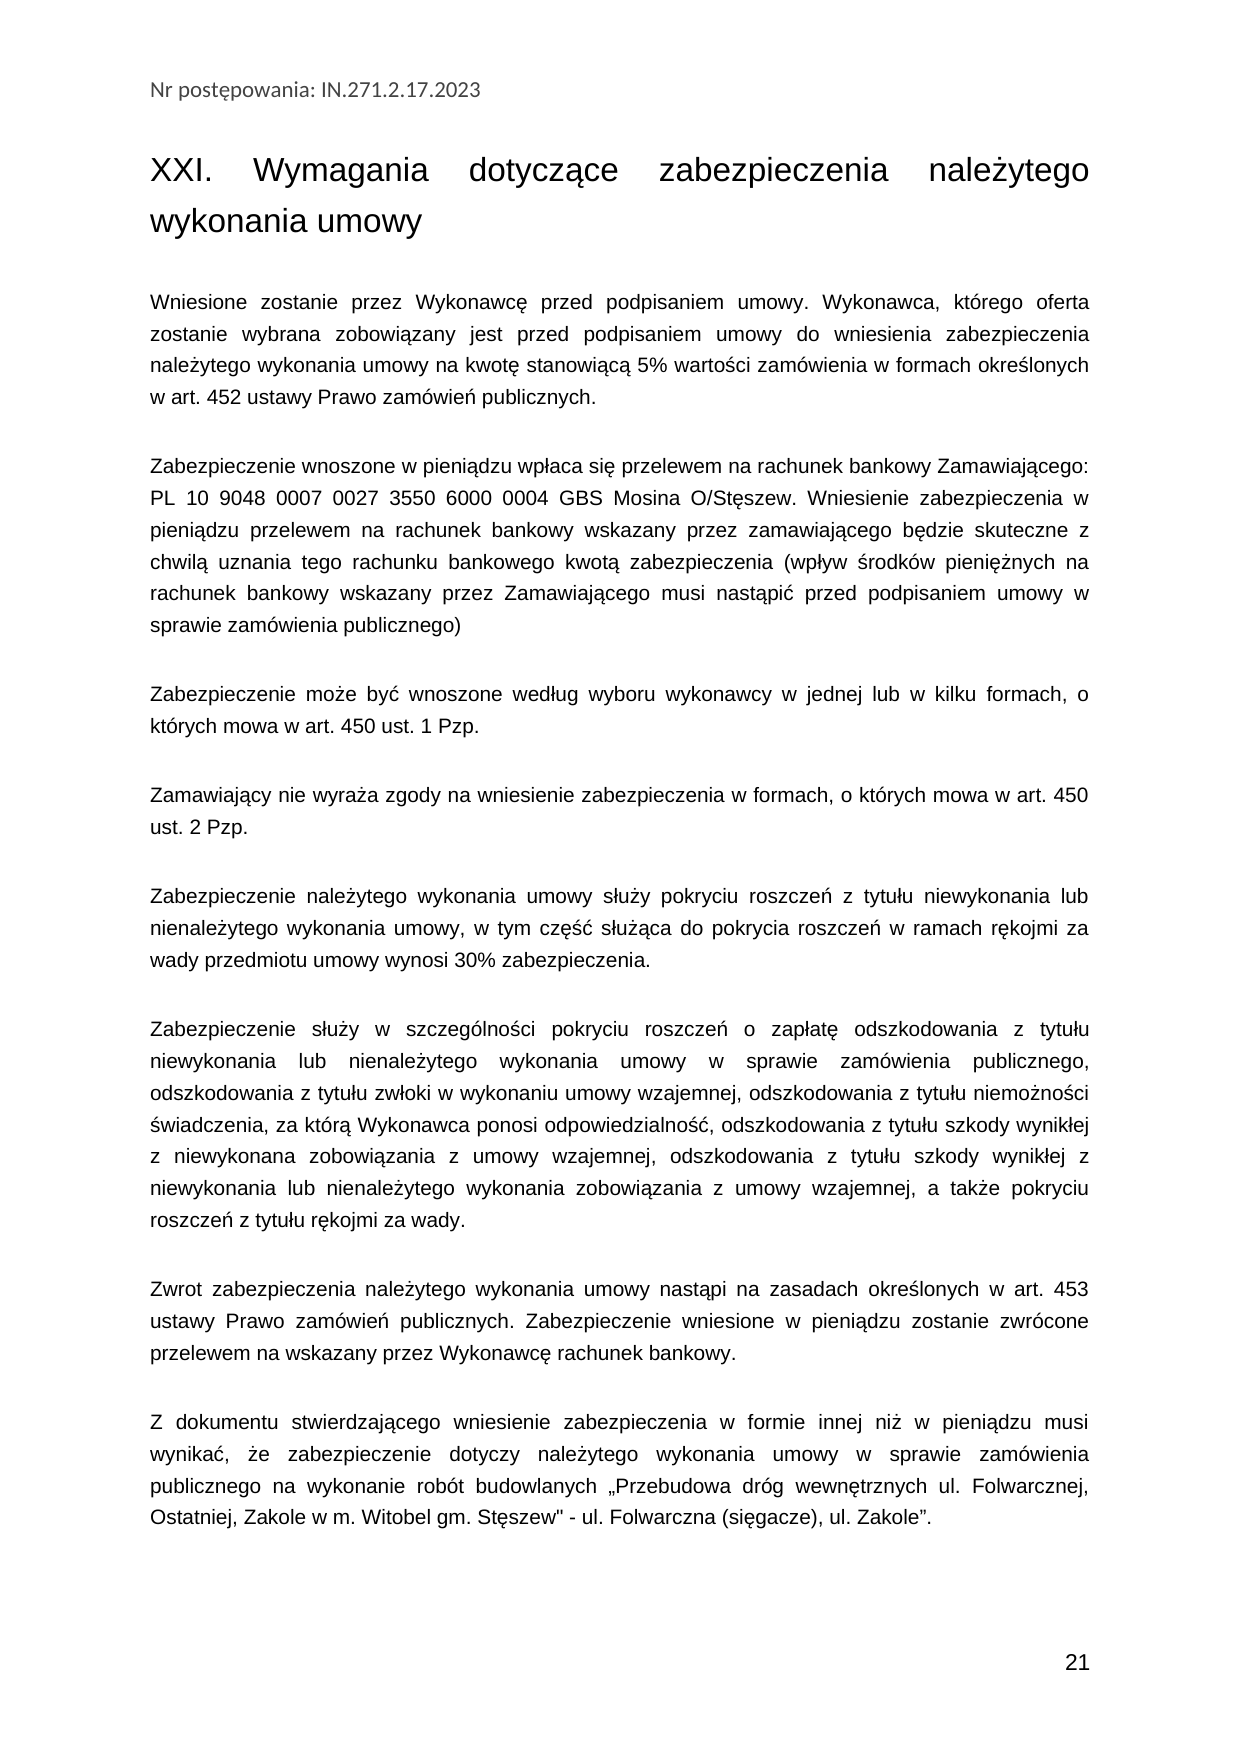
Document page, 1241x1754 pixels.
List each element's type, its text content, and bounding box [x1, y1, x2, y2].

subtitle XXI. Wymagania dotyczące zabezpieczenia należytego wykonania umowy [150, 150, 1090, 239]
subtitle Zabezpieczenie służy w szczególności pokryciu roszczeń o zapłatę odszkodowania z tytułu niewykonania lub nienależytego wykonania umowy w sprawie zamówienia publicznego, odszkodowania z tytułu zwłoki w wykonaniu umowy wzajemnej, odszkodowania z tytułu niemożności świadczenia, za którą Wykonawca ponosi odpowiedzialność, odszkodowania z tytułu szkody wynikłej z niewykonana zobowiązania z umowy wzajemnej, odszkodowania z tytułu szkody wynikłej z niewykonania lub nienależytego wykonania zobowiązania z umowy wzajemnej, a także pokryciu roszczeń z tytułu rękojmi za wady. [150, 1017, 1090, 1232]
subtitle Zabezpieczenie należytego wykonania umowy służy pokryciu roszczeń z tytułu niewykonania lub nienależytego wykonania umowy, w tym część służąca do pokrycia roszczeń w ramach rękojmi za wady przedmiotu umowy wynosi 30% zabezpieczenia. [150, 884, 1090, 972]
subtitle Zabezpieczenie wnoszone w pieniądzu wpłaca się przelewem na rachunek bankowy Zamawiającego: PL 10 9048 0007 0027 3550 6000 0004 GBS Mosina O/Stęszew. Wniesienie zabezpieczenia w pieniądzu przelewem na rachunek bankowy wskazany przez zamawiającego będzie skuteczne z chwilą uznania tego rachunku bankowego kwotą zabezpieczenia (wpływ środków pieniężnych na rachunek bankowy wskazany przez Zamawiającego musi nastąpić przed podpisaniem umowy w sprawie zamówienia publicznego) [150, 454, 1090, 637]
subtitle Z dokumentu stwierdzającego wniesienie zabezpieczenia w formie innej niż w pieniądzu musi wynikać, że zabezpieczenie dotyczy należytego wykonania umowy w sprawie zamówienia publicznego na wykonanie robót budowlanych „Przebudowa dróg wewnętrznych ul. Folwarcznej, Ostatniej, Zakole w m. Witobel gm. Stęszew" - ul. Folwarczna (sięgacze), ul. Zakole”. [150, 1410, 1090, 1529]
subtitle Zamawiający nie wyraża zgody na wniesienie zabezpieczenia w formach, o których mowa w art. 450 ust. 2 Pzp. [150, 783, 1090, 839]
subtitle Zwrot zabezpieczenia należytego wykonania umowy nastąpi na zasadach określonych w art. 453 ustawy Prawo zamówień publicznych. Zabezpieczenie wniesione w pieniądzu zostanie zwrócone przelewem na wskazany przez Wykonawcę rachunek bankowy. [150, 1277, 1090, 1364]
subtitle Wniesione zostanie przez Wykonawcę przed podpisaniem umowy. Wykonawca, którego oferta zostanie wybrana zobowiązany jest przed podpisaniem umowy do wniesienia zabezpieczenia należytego wykonania umowy na kwotę stanowiącą 5% wartości zamówienia w formach określonych w art. 452 ustawy Prawo zamówień publicznych. [150, 289, 1090, 409]
subtitle Zabezpieczenie może być wnoszone według wyboru wykonawcy w jednej lub w kilku formach, o których mowa w art. 450 ust. 1 Pzp. [150, 682, 1090, 738]
